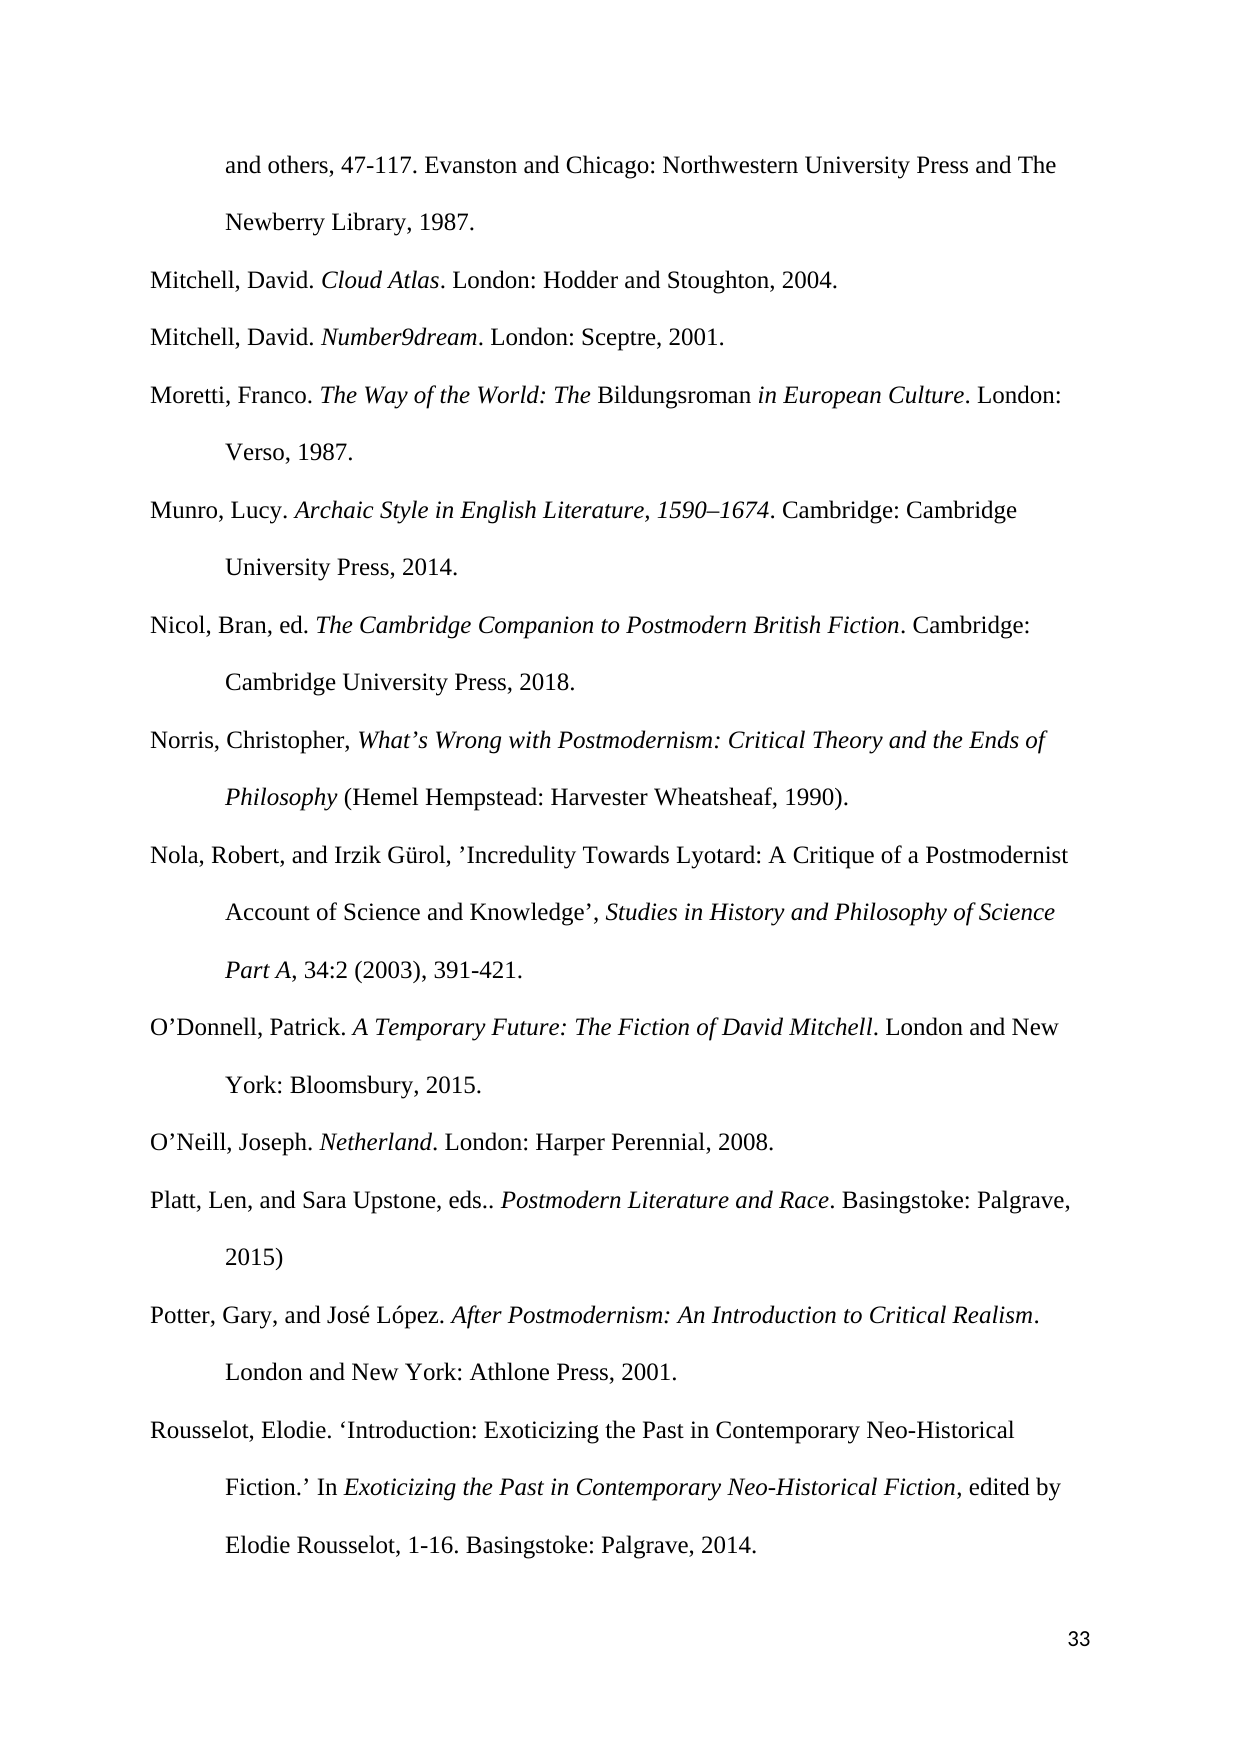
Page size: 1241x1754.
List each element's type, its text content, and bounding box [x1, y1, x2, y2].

text Platt, Len, and Sara Upstone, eds.. Postmodern Literature and Race. Basingstoke: Palgrave, 2015) [150, 1185, 1090, 1271]
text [150, 150, 1090, 236]
text Mitchell, David. Cloud Atlas. London: Hodder and Stoughton, 2004. [150, 265, 1090, 294]
text Mitchell, David. Number9dream. London: Sceptre, 2001. [150, 322, 1090, 351]
text Norris, Christopher, What’s Wrong with Postmodernism: Critical Theory and the Ends of Philosophy (Hemel Hempstead: Harvester Wheatsheaf, 1990). [150, 725, 1090, 811]
text Potter, Gary, and José López. After Postmodernism: An Introduction to Critical Realism. London and New York: Athlone Press, 2001. [150, 1300, 1090, 1386]
text O’Donnell, Patrick. A Temporary Future: The Fiction of David Mitchell. London and New York: Bloomsbury, 2015. [150, 1012, 1090, 1099]
text Nola, Robert, and Irzik Gürol, ’Incredulity Towards Lyotard: A Critique of a Postmodernist Account of Science and Knowledge’, Studies in History and Philosophy of Science Part A, 34:2 (2003), 391-421. [150, 840, 1090, 984]
text Nicol, Bran, ed. The Cambridge Companion to Postmodern British Fiction. Cambridge: Cambridge University Press, 2018. [150, 610, 1090, 696]
text Rousselot, Elodie. ‘Introduction: Exoticizing the Past in Contemporary Neo-Historical Fiction.’ In Exoticizing the Past in Contemporary Neo-Historical Fiction, edited by Elodie Rousselot, 1-16. Basingstoke: Palgrave, 2014. [150, 1415, 1090, 1559]
text Moretti, Franco. The Way of the World: The Bildungsroman in European Culture. London: Verso, 1987. [150, 380, 1090, 466]
text O’Neill, Joseph. Netherland. London: Harper Perennial, 2008. [150, 1127, 1090, 1156]
text Munro, Lucy. Archaic Style in English Literature, 1590–1674. Cambridge: Cambridge University Press, 2014. [150, 495, 1090, 581]
